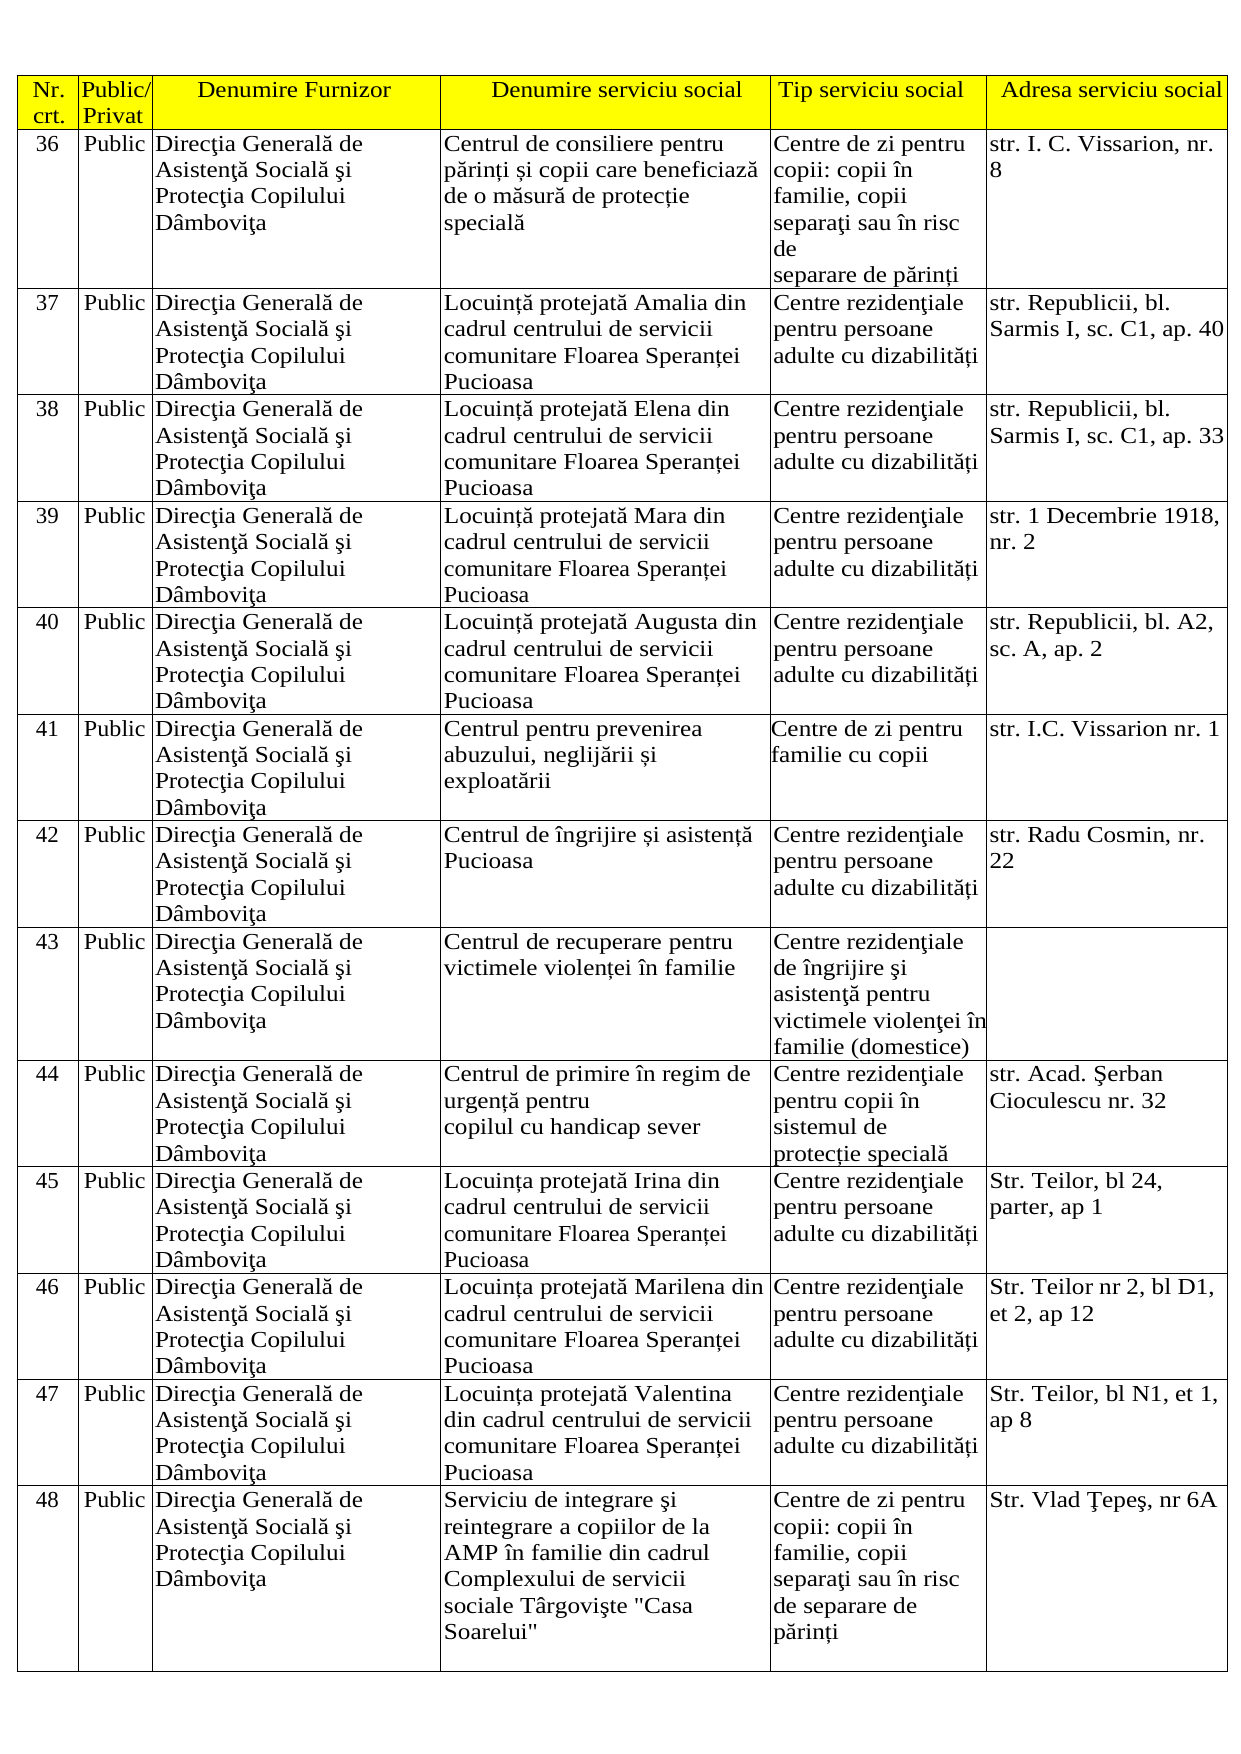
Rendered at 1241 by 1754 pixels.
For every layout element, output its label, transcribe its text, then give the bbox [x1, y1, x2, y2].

table_cell Locuința protejată Irina din cadrul centrului de servicii comunitare Floarea Speranței Pucioasa [441, 1167, 770, 1272]
table_cell Public [79, 289, 152, 394]
table_cell Centre rezidenţiale pentru persoane adulte cu dizabilități [771, 821, 986, 927]
table_cell 36 [18, 130, 78, 288]
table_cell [771, 1486, 986, 1671]
table_cell Str. Teilor, bl 24, parter, ap 1 [987, 1167, 1227, 1272]
table_cell Direcţia Generală de Asistenţă Socială şi Protecţia Copilului Dâmboviţa [153, 715, 440, 820]
table_cell str. I.C. Vissarion nr. 1 [987, 715, 1227, 820]
table_cell Centrul de primire în regim de urgență pentru copilul cu handicap sever [441, 1061, 770, 1166]
table_cell Direcţia Generală de Asistenţă Socială şi Protecţia Copilului Dâmboviţa [153, 395, 440, 501]
table_cell Nr. crt. [18, 76, 78, 129]
table_cell 43 [18, 928, 78, 1059]
table_cell Denumire serviciu social [441, 76, 770, 129]
table_cell Centrul pentru prevenirea abuzului, neglijării și exploatării [441, 715, 770, 820]
table_cell 37 [18, 289, 78, 394]
table_cell Locuință protejată Amalia din cadrul centrului de servicii comunitare Floarea Speranței Pucioasa [441, 289, 770, 394]
table_cell Direcţia Generală de Asistenţă Socială şi Protecţia Copilului Dâmboviţa [153, 1061, 440, 1166]
table_cell Direcţia Generală de Asistenţă Socială şi Protecţia Copilului Dâmboviţa [153, 608, 440, 714]
table_cell Public [79, 395, 152, 501]
table_cell Centre rezidenţiale pentru persoane adulte cu dizabilități [771, 502, 986, 607]
table_cell Str. Teilor, bl N1, et 1, ap 8 [987, 1380, 1227, 1485]
table_cell 48 [18, 1486, 78, 1671]
table_cell Public [79, 502, 152, 607]
table_cell Centrul de consiliere pentru părinți și copii care beneficiază de o măsură de protecție specială [441, 130, 770, 288]
table_cell Centre de zi pentru copii: copii în familie, copii separaţi sau în risc de separare de părinți [771, 130, 986, 288]
table_cell Public [79, 928, 152, 1059]
table_cell Centre rezidenţiale pentru persoane adulte cu dizabilități [771, 608, 986, 714]
table_cell Str. Vlad Ţepeş, nr 6A [987, 1486, 1227, 1671]
table_cell Public/ Privat [79, 76, 152, 129]
table_cell Public [79, 1274, 152, 1379]
table_cell 47 [18, 1380, 78, 1485]
table_cell Direcţia Generală de Asistenţă Socială şi Protecţia Copilului Dâmboviţa [153, 1380, 440, 1485]
table_cell Str. Teilor nr 2, bl D1, et 2, ap 12 [987, 1274, 1227, 1379]
table_cell Tip serviciu social [771, 76, 986, 129]
table_cell str. Acad. Şerban Cioculescu nr. 32 [987, 1061, 1227, 1166]
table_cell Direcţia Generală de Asistenţă Socială şi Protecţia Copilului Dâmboviţa [153, 1274, 440, 1379]
table_cell Locuința protejată Marilena din cadrul centrului de servicii comunitare Floarea Speranței Pucioasa [441, 1274, 770, 1379]
table_cell Centre rezidenţiale pentru persoane adulte cu dizabilități [771, 395, 986, 501]
table_cell Adresa serviciu social [987, 76, 1227, 129]
table_cell 40 [18, 608, 78, 714]
table_cell Public [79, 1061, 152, 1166]
table_cell Locuință protejată Elena din cadrul centrului de servicii comunitare Floarea Speranței Pucioasa [441, 395, 770, 501]
table_cell Locuință protejată Mara din cadrul centrului de servicii comunitare Floarea Speranței Pucioasa [441, 502, 770, 607]
table_cell Centre rezidenţiale pentru persoane adulte cu dizabilități [771, 1167, 986, 1272]
table_cell Serviciu de integrare şi reintegrare a copiilor de la AMP în familie din cadrul Complexului de servicii sociale Târgovişte "Casa Soarelui" [441, 1486, 770, 1671]
table_cell 42 [18, 821, 78, 927]
table_cell Centre rezidenţiale pentru persoane adulte cu dizabilități [771, 1380, 986, 1485]
table_cell 46 [18, 1274, 78, 1379]
table_cell Public [79, 1167, 152, 1272]
table_cell Public [79, 1486, 152, 1671]
table_cell Centre rezidenţiale de îngrijire şi asistenţă pentru victimele violenţei în familie (domestice) [771, 928, 986, 1059]
table_cell str. Radu Cosmin, nr. 22 [987, 821, 1227, 927]
table_cell Direcţia Generală de Asistenţă Socială şi Protecţia Copilului Dâmboviţa [153, 289, 440, 394]
table_cell Public [79, 715, 152, 820]
table_cell Public [79, 608, 152, 714]
table_cell Public [79, 821, 152, 927]
table_cell [987, 928, 1227, 1059]
table_cell Locuința protejată Valentina din cadrul centrului de servicii comunitare Floarea Speranței Pucioasa [441, 1380, 770, 1485]
table_cell Locuință protejată Augusta din cadrul centrului de servicii comunitare Floarea Speranței Pucioasa [441, 608, 770, 714]
table_cell Direcţia Generală de Asistenţă Socială şi Protecţia Copilului Dâmboviţa [153, 502, 440, 607]
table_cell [153, 1486, 440, 1671]
table_cell str. Republicii, bl. A2, sc. A, ap. 2 [987, 608, 1227, 714]
table_cell str. 1 Decembrie 1918, nr. 2 [987, 502, 1227, 607]
table_cell Direcţia Generală de Asistenţă Socială şi Protecţia Copilului Dâmboviţa [153, 928, 440, 1059]
table_cell Centrul de îngrijire și asistență Pucioasa [441, 821, 770, 927]
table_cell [153, 130, 440, 288]
table_cell 41 [18, 715, 78, 820]
table_cell Public [79, 130, 152, 288]
table_cell Direcţia Generală de Asistenţă Socială şi Protecţia Copilului Dâmboviţa [153, 821, 440, 927]
table_cell Denumire Furnizor [153, 76, 440, 129]
table_cell str. Republicii, bl. Sarmis I, sc. C1, ap. 33 [987, 395, 1227, 501]
table_cell Centre rezidenţiale pentru persoane adulte cu dizabilități [771, 289, 986, 394]
table_cell Centre de zi pentru familie cu copii [771, 715, 986, 820]
table_cell str. Republicii, bl. Sarmis I, sc. C1, ap. 40 [987, 289, 1227, 394]
table_cell 45 [18, 1167, 78, 1272]
table_cell 39 [18, 502, 78, 607]
table_cell Centre rezidenţiale pentru persoane adulte cu dizabilități [771, 1274, 986, 1379]
table_cell Centre rezidenţiale pentru copii în sistemul de protecție specială [771, 1061, 986, 1166]
table_cell Centrul de recuperare pentru victimele violenței în familie [441, 928, 770, 1059]
table_cell str. I. C. Vissarion, nr. 8 [987, 130, 1227, 288]
table_cell 44 [18, 1061, 78, 1166]
table_cell Direcţia Generală de Asistenţă Socială şi Protecţia Copilului Dâmboviţa [153, 1167, 440, 1272]
table_cell Public [79, 1380, 152, 1485]
table_cell 38 [18, 395, 78, 501]
